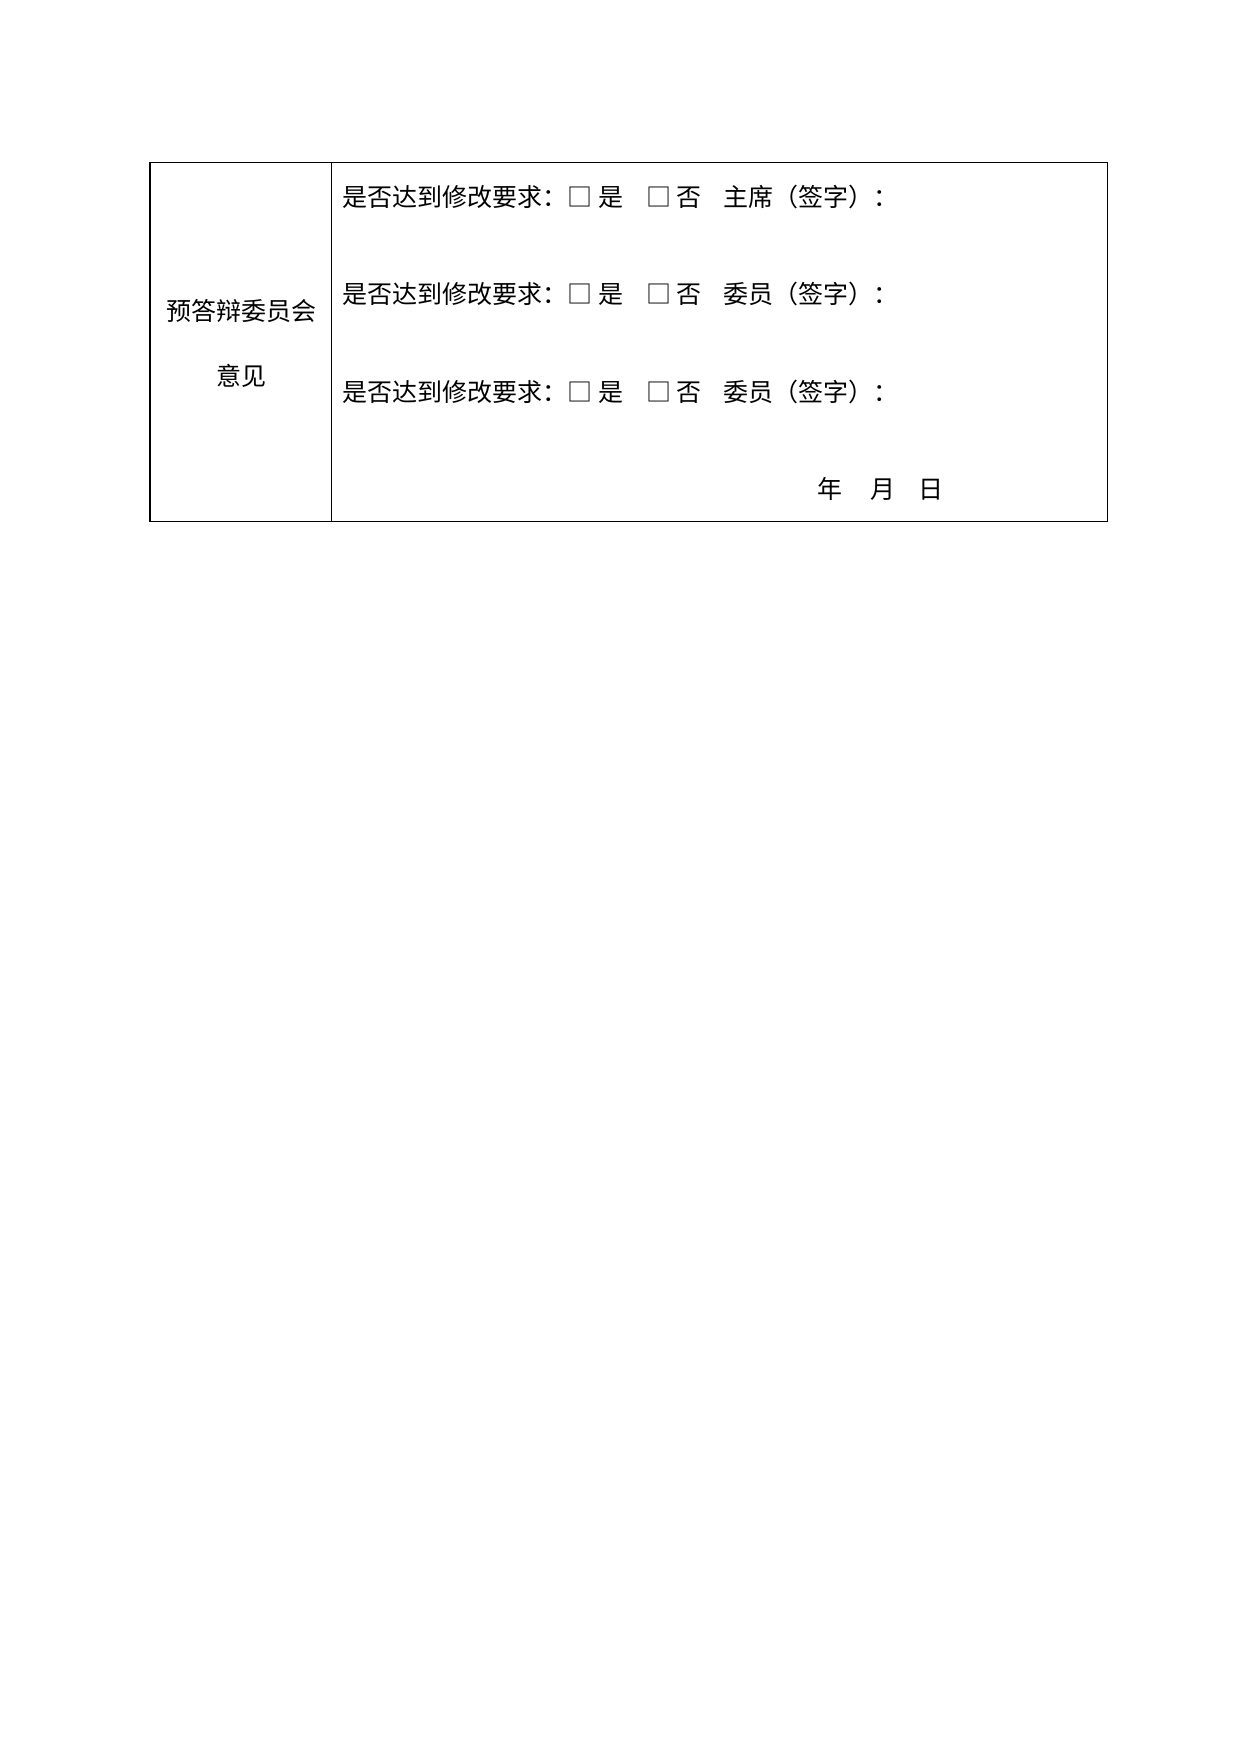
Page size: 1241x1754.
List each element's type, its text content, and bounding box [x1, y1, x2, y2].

table_cell 是否达到修改要求：□ 是 □ 否 主席（签字）： 是否达到修改要求：□ 是 □ 否 委员（签字）： 是否达到修改要求：□ 是 □ 否 委员（签字）： 年 月 日 [332, 163, 1107, 521]
table_cell 预答辩委员会意见 [151, 163, 331, 521]
